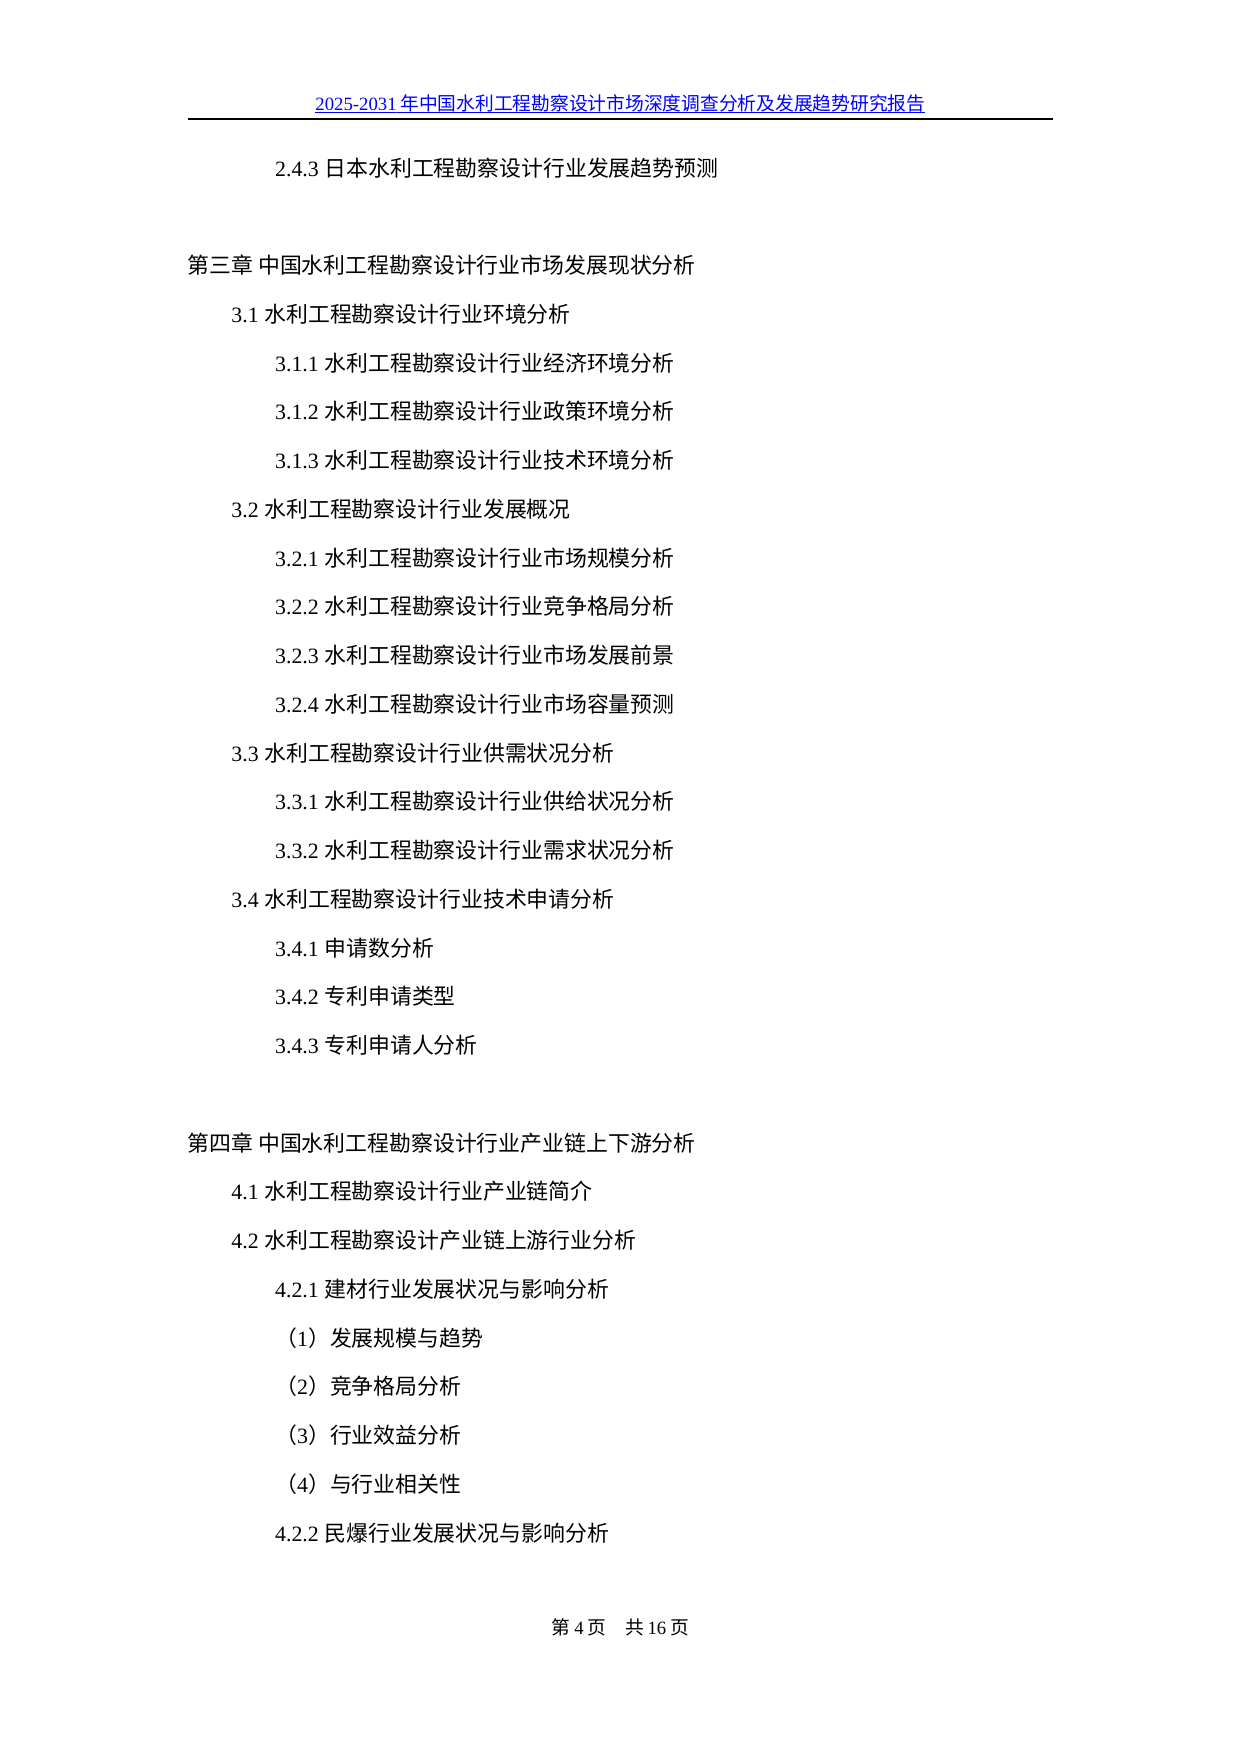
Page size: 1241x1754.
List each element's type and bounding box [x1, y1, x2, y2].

text [187, 150, 1053, 1548]
